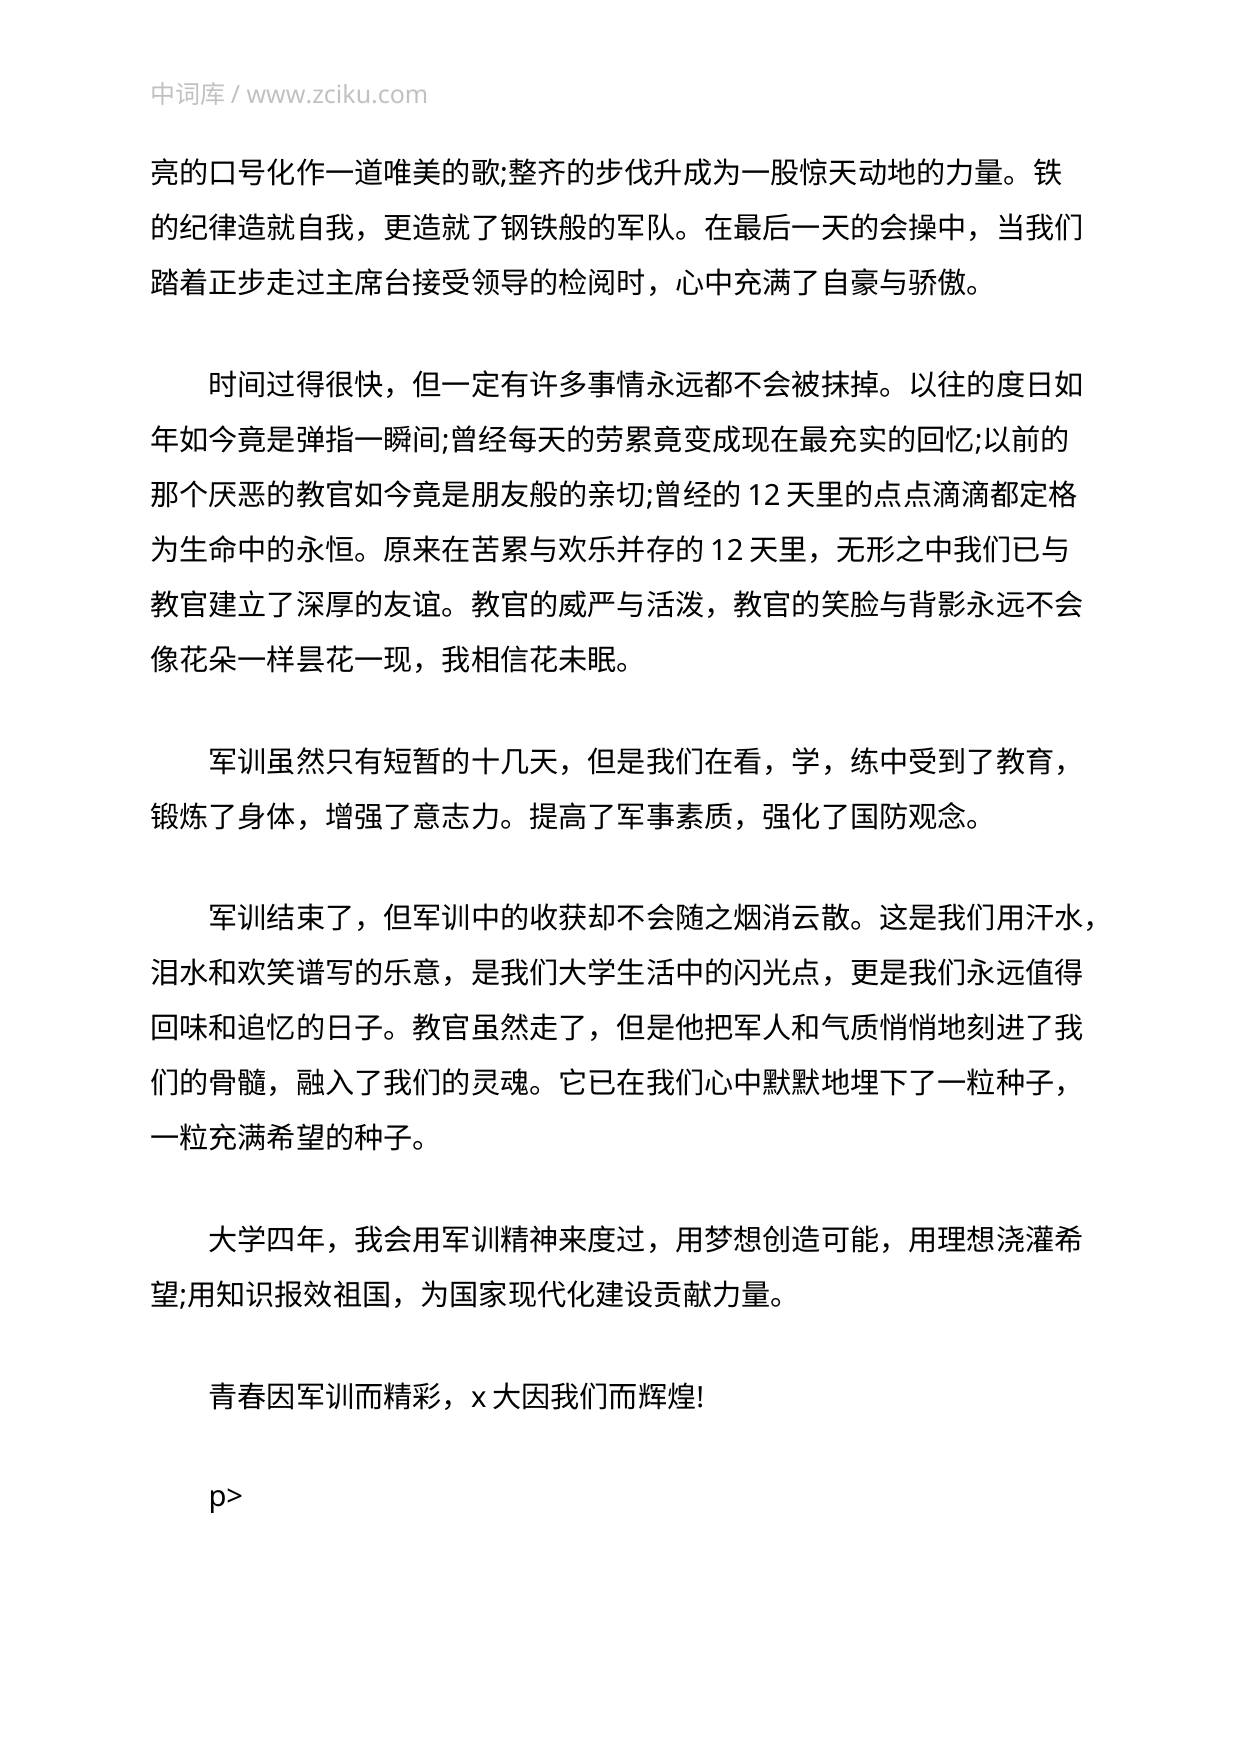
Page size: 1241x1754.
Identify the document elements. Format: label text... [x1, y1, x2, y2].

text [150, 150, 1090, 302]
text 军训结束了，但军训中的收获却不会随之烟消云散。这是我们用汗水，泪水和欢笑谱写的乐意，是我们大学生活中的闪光点，更是我们永远值得回味和追忆的日子。教官虽然走了，但是他把军人和气质悄悄地刻进了我们的骨髓，融入了我们的灵魂。它已在我们心中默默地埋下了一粒种子，一粒充满希望的种子。 [150, 895, 1090, 1157]
text 大学四年，我会用军训精神来度过，用梦想创造可能，用理想浇灌希望;用知识报效祖国，为国家现代化建设贡献力量。 [150, 1216, 1090, 1313]
text p> [150, 1475, 1090, 1515]
text 时间过得很快，但一定有许多事情永远都不会被抹掉。以往的度日如年如今竟是弹指一瞬间;曾经每天的劳累竟变成现在最充实的回忆;以前的那个厌恶的教官如今竟是朋友般的亲切;曾经的12天里的点点滴滴都定格为生命中的永恒。原来在苦累与欢乐并存的12天里，无形之中我们已与教官建立了深厚的友谊。教官的威严与活泼，教官的笑脸与背影永远不会像花朵一样昙花一现，我相信花未眠。 [150, 362, 1090, 679]
text 青春因军训而精彩，x大因我们而辉煌! [150, 1373, 1090, 1416]
text 军训虽然只有短暂的十几天，但是我们在看，学，练中受到了教育，锻炼了身体，增强了意志力。提高了军事素质，强化了国防观念。 [150, 738, 1090, 835]
